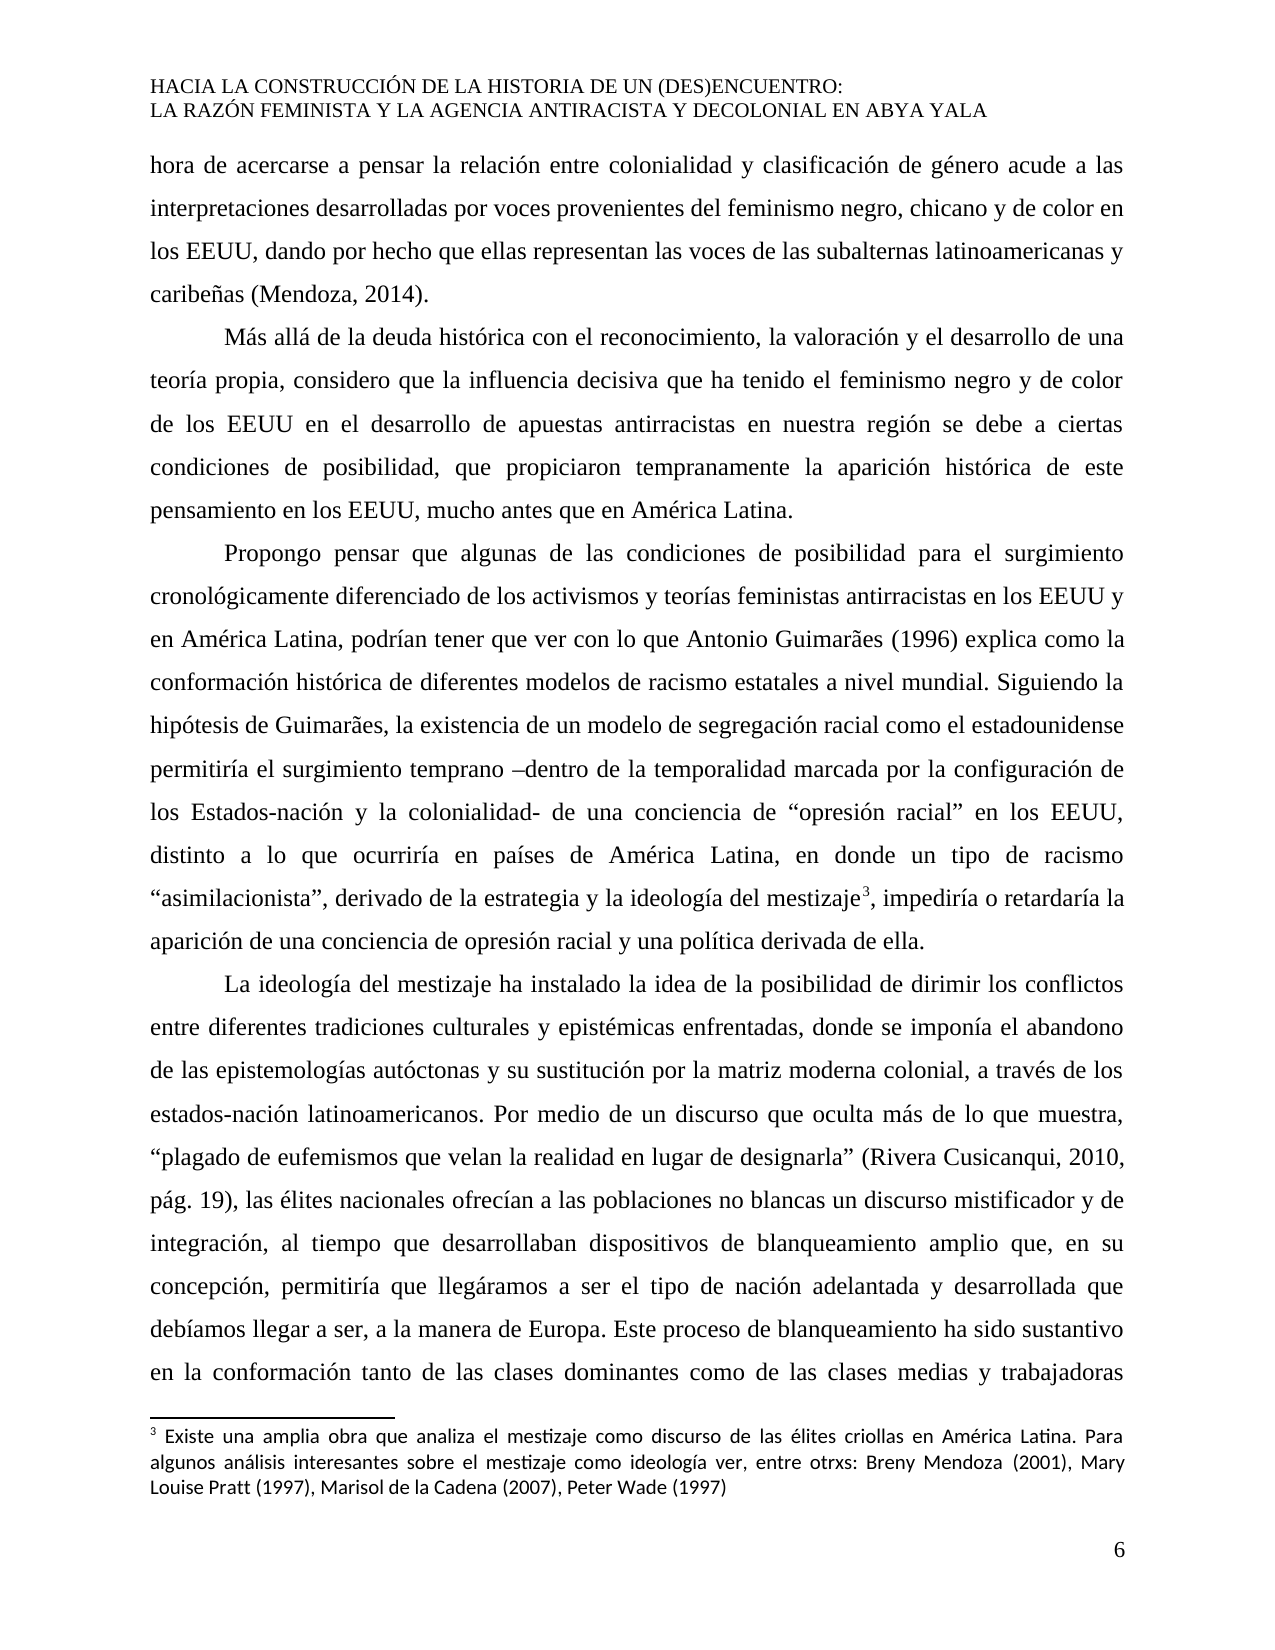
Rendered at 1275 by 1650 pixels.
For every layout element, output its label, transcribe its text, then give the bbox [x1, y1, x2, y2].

text Más allá de la deuda histórica con el reconocimiento, la valoración y el desarrollo de una teoría propia, considero que la influencia decisiva que ha tenido el feminismo negro y de color de los EEUU en el desarrollo de apuestas antirracistas en nuestra región se debe a ciertas condiciones de posibilidad, que propiciaron tempranamente la aparición histórica de este pensamiento en los EEUU, mucho antes que en América Latina. [150, 322, 1125, 524]
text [150, 150, 1125, 308]
text Propongo pensar que algunas de las condiciones de posibilidad para el surgimiento cronológicamente diferenciado de los activismos y teorías feministas antirracistas en los EEUU y en América Latina, podrían tener que ver con lo que Antonio Guimarães explica como la conformación histórica de diferentes modelos de racismo estatales a nivel mundial. Siguiendo la hipótesis de Guimarães, la existencia de un modelo de segregación racial como el estadounidense permitiría el surgimiento temprano –dentro de la temporalidad marcada por la configuración de los Estados-nación y la colonialidad- de una conciencia de “opresión racial” en los EEUU, distinto a lo que ocurriría en países de América Latina, en donde un tipo de racismo “asimilacionista”, derivado de la estrategia y la ideología del mestizaje, impediría o retardaría la aparición de una conciencia de opresión racial y una política derivada de ella. [150, 538, 1125, 955]
